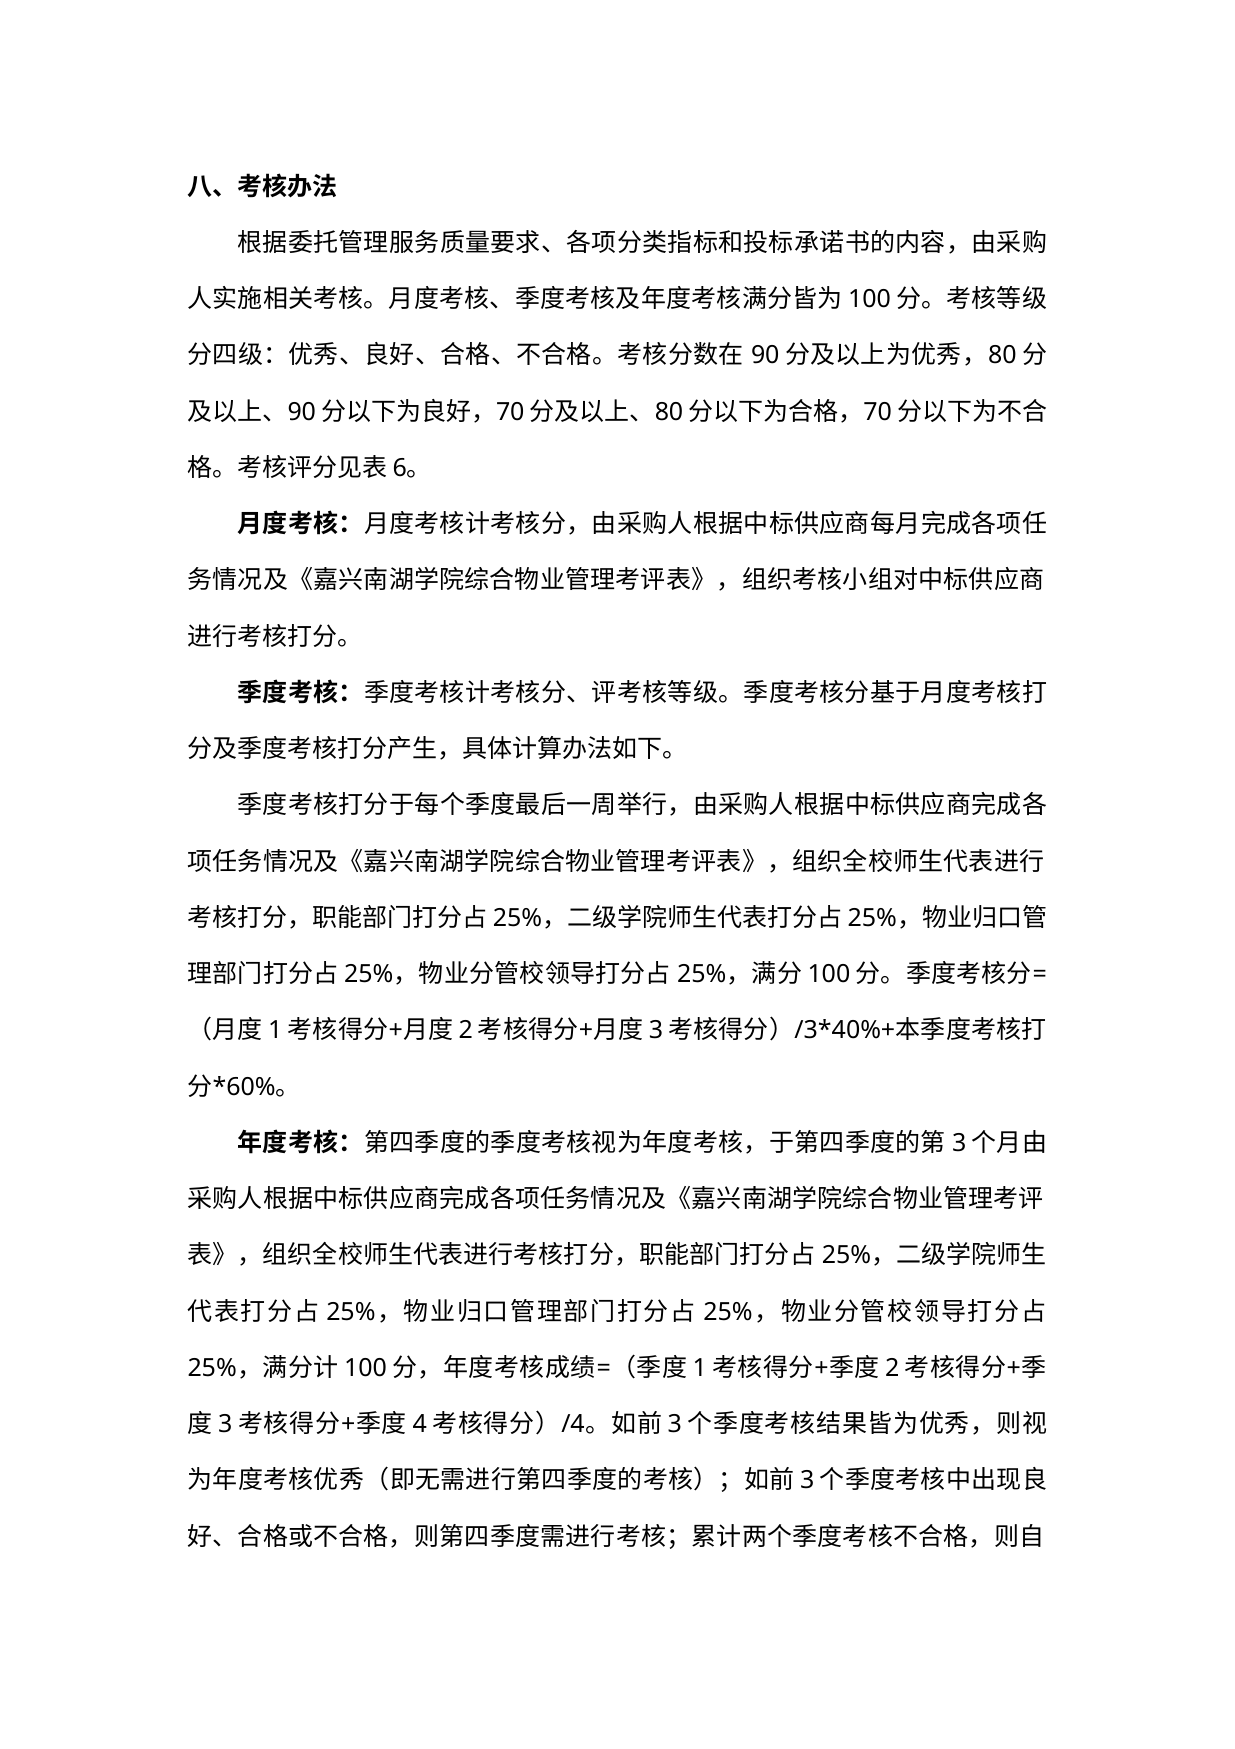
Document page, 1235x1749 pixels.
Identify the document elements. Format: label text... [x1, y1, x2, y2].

text 季度考核打分于每个季度最后一周举行，由采购人根据中标供应商完成各项任务情况及《嘉兴南湖学院综合物业管理考评表》，组织全校师生代表进行考核打分，职能部门打分占25%，二级学院师生代表打分占25%，物业归口管理部门打分占25%，物业分管校领导打分占25%，满分100分。季度考核分=（月度1考核得分+月度2考核得分+月度3考核得分）/3*40%+本季度考核打分*60%。 [187, 769, 1047, 1106]
text 月度考核：月度考核计考核分，由采购人根据中标供应商每月完成各项任务情况及《嘉兴南湖学院综合物业管理考评表》，组织考核小组对中标供应商进行考核打分。 [187, 487, 1047, 656]
text 季度考核：季度考核计考核分、评考核等级。季度考核分基于月度考核打分及季度考核打分产生，具体计算办法如下。 [187, 656, 1047, 769]
subtitle 八、考核办法 [187, 150, 1047, 206]
text 根据委托管理服务质量要求、各项分类指标和投标承诺书的内容，由采购人实施相关考核。月度考核、季度考核及年度考核满分皆为100分。考核等级分四级：优秀、良好、合格、不合格。考核分数在90分及以上为优秀，80分及以上、90分以下为良好，70分及以上、80分以下为合格，70分以下为不合格。考核评分见表6。 [187, 206, 1047, 487]
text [187, 1106, 1047, 1556]
